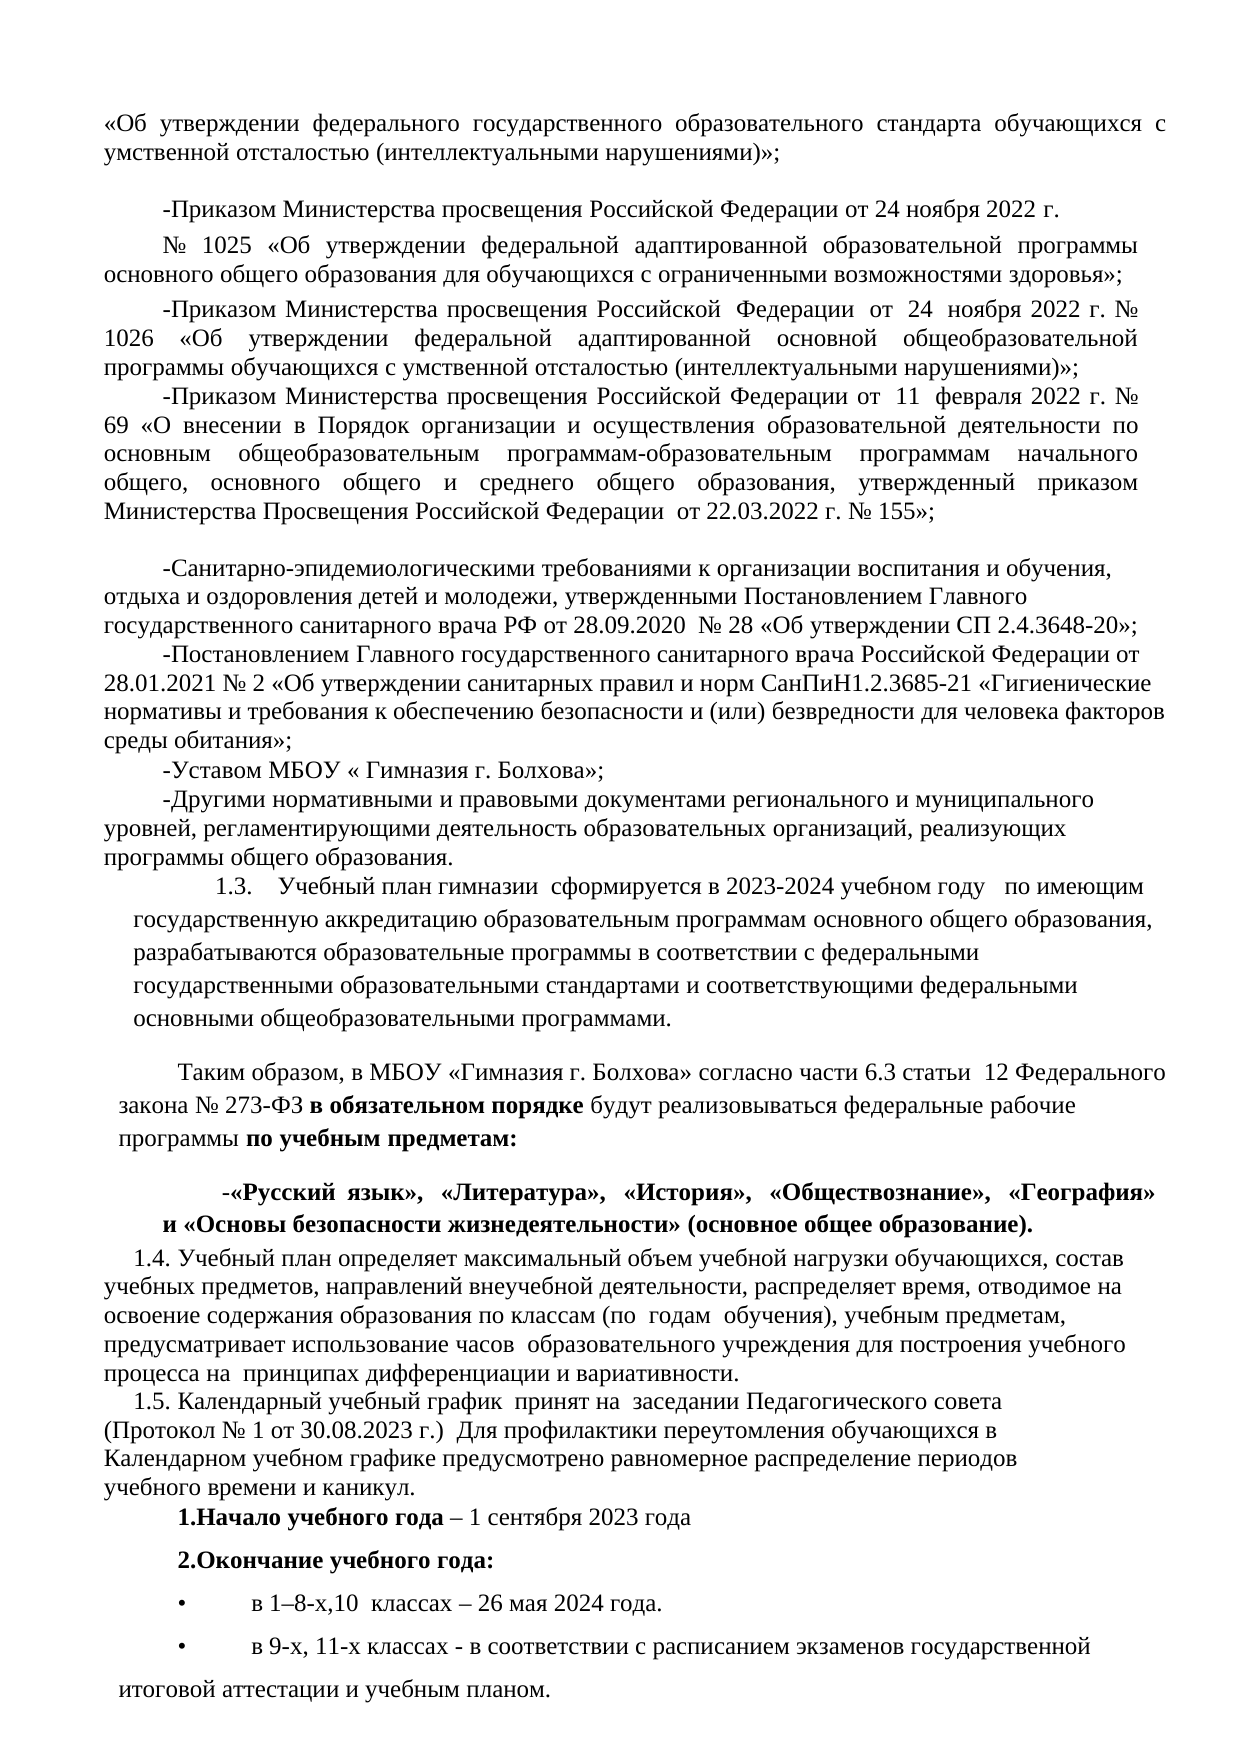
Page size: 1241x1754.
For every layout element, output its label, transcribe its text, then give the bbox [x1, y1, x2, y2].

text 1.3. Учебный план гимназии сформируется в 2023-2024 учебном году по имеющим государственную аккредитацию образовательным программам основного общего образования, разрабатываются образовательные программы в соответствии с федеральными государственными образовательными стандартами и соответствующими федеральными основными общеобразовательными программами. [133, 871, 1166, 1032]
list Учебный план определяет максимальный объем учебной нагрузки обучающихся, состав учебных предметов, направлений внеучебной деятельности, распределяет время, отводимое на освоение содержания образования по классам (по годам обучения), учебным предметам, предусматривает использование часов образовательного учреждения для построения учебного процесса на принципах дифференциации и вариативности. [103, 1243, 1166, 1386]
text -Приказом Министерства просвещения Российской Федерации от 24 ноября 2022 г. [103, 194, 1166, 223]
text -Приказом Министерства просвещения Российской Федерации от 24 ноября 2022 г. № 1026 «Об утверждении федеральной адаптированной основной общеобразовательной программы обучающихся с умственной отсталостью (интеллектуальными нарушениями)»; [103, 294, 1138, 381]
text -«Русский язык», «Литература», «История», «Обществознание», «География» и «Основы безопасности жизнедеятельности» (основное общее образование). [162, 1177, 1166, 1238]
list в 1–8-х,10 классах – 26 мая 2024 года. [118, 1588, 1166, 1617]
text -Постановлением Главного государственного санитарного врача Российской Федерации от 28.01.2021 № 2 «Об утверждении санитарных правил и норм СанПиН1.2.3685-21 «Гигиенические нормативы и требования к обеспечению безопасности и (или) безвредности для человека факторов среды обитания»; [103, 639, 1166, 754]
list Календарный учебный график принят на заседании Педагогического совета (Протокол № 1 от 30.08.2023 г.) Для профилактики переутомления обучающихся в Календарном учебном графике предусмотрено равномерное распределение периодов учебного времени и каникул. [103, 1386, 1066, 1501]
list в 9-х, 11-х классах - в соответствии с расписанием экзаменов государственной итоговой аттестации и учебным планом. [118, 1631, 1181, 1703]
text 1.Начало учебного года – 1 сентября 2023 года [177, 1502, 1166, 1530]
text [103, 108, 1166, 166]
text Таким образом, в МБОУ «Гимназия г. Болхова» согласно части 6.3 статьи 12 Федерального закона № 273-ФЗ в обязательном порядке будут реализовываться федеральные рабочие программы по учебным предметам: [118, 1057, 1166, 1151]
text 2.Окончание учебного года: [177, 1545, 1166, 1574]
text -Уставом МБОУ « Гимназия г. Болхова»; [103, 754, 1066, 784]
text -Санитарно-эпидемиологическими требованиями к организации воспитания и обучения, отдыха и оздоровления детей и молодежи, утвержденными Постановлением Главного государственного санитарного врача РФ от 28.09.2020 № 28 «Об утверждении СП 2.4.3648-20»; [103, 553, 1166, 639]
text № 1025 «Об утверждении федеральной адаптированной образовательной программы основного общего образования для обучающихся с ограниченными возможностями здоровья»; [103, 230, 1138, 288]
text -Другими нормативными и правовыми документами регионального и муниципального уровней, регламентирующими деятельность образовательных организаций, реализующих программы общего образования. [103, 784, 1166, 871]
text -Приказом Министерства просвещения Российской Федерации от 11 февраля 2022 г. № 69 «О внесении в Порядок организации и осуществления образовательной деятельности по основным общеобразовательным программам-образовательным программам начального общего, основного общего и среднего общего образования, утвержденный приказом Министерства Просвещения Российской Федерации от 22.03.2022 г. № 155»; [103, 381, 1138, 525]
